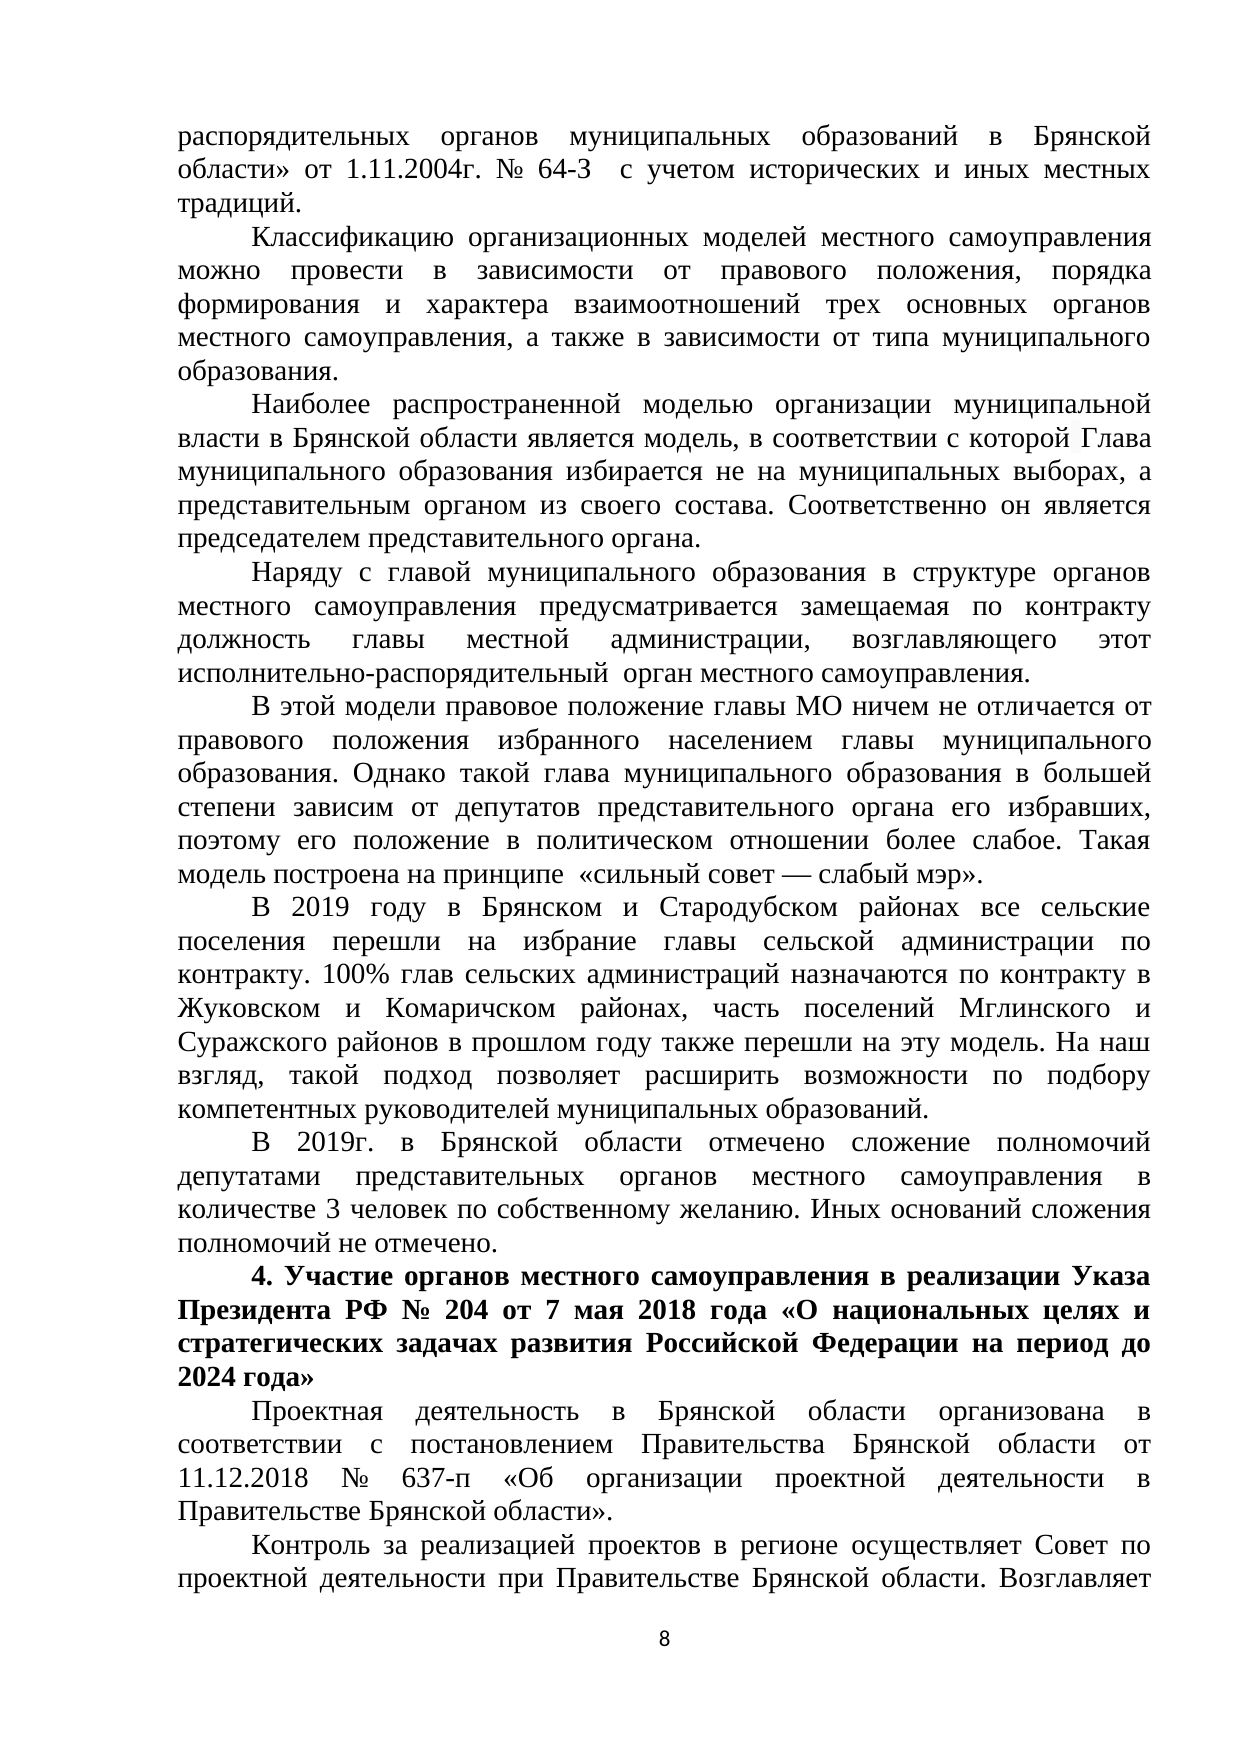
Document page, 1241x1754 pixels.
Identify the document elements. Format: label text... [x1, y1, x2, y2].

text Классификацию организационных моделей местного самоуправления можно провести в зависимости от правового положения, порядка формирования и характера взаимоотношений трех основных органов местного самоуправления, а также в зависимости от типа муниципального образования. [177, 219, 1152, 386]
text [177, 118, 1152, 219]
text Проектная деятельность в Брянской области организована в соответствии с постановлением Правительства Брянской области от 11.12.2018 № 637-п «Об организации проектной деятельности в Правительстве Брянской области». [177, 1393, 1152, 1527]
text В 2019 году в Брянском и Стародубском районах все сельские поселения перешли на избрание главы сельской администрации по контракту. 100% глав сельских администраций назначаются по контракту в Жуковском и Комаричском районах, часть поселений Мглинского и Суражского районов в прошлом году также перешли на эту модель. На наш взгляд, такой подход позволяет расширить возможности по подбору компетентных руководителей муниципальных образований. [177, 889, 1152, 1124]
text Наиболее распространенной моделью организации муниципальной власти в Брянской области является модель, в соответствии с которой Глава муниципального образования избирается не на муниципальных выборах, а представительным органом из своего состава. Соответственно он является председателем представительного органа. [177, 386, 1152, 554]
text 4. Участие органов местного самоуправления в реализации Указа Президента РФ № 204 от 7 мая 2018 года «О национальных целях и стратегических задачах развития Российской Федерации на период до 2024 года» [177, 1258, 1152, 1393]
text Наряду с главой муниципального образования в структуре органов местного самоуправления предусматривается замещаемая по контракту должность главы местной администрации, возглавляющего этот исполнительно-распорядительный орган местного самоуправления. [177, 554, 1152, 688]
text В 2019г. в Брянской области отмечено сложение полномочий депутатами представительных органов местного самоуправления в количестве 3 человек по собственному желанию. Иных оснований сложения полномочий не отмечено. [177, 1124, 1152, 1258]
text В этой модели правовое положение главы МО ничем не отличается от правового положения избранного населением главы муниципального образования. Однако такой глава муниципального образования в большей степени зависим от депутатов представительного органа его избравших, поэтому его положение в политическом отношении более слабое. Такая модель построена на принципе «сильный совет — слабый мэр». [177, 688, 1152, 889]
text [177, 1527, 1152, 1594]
